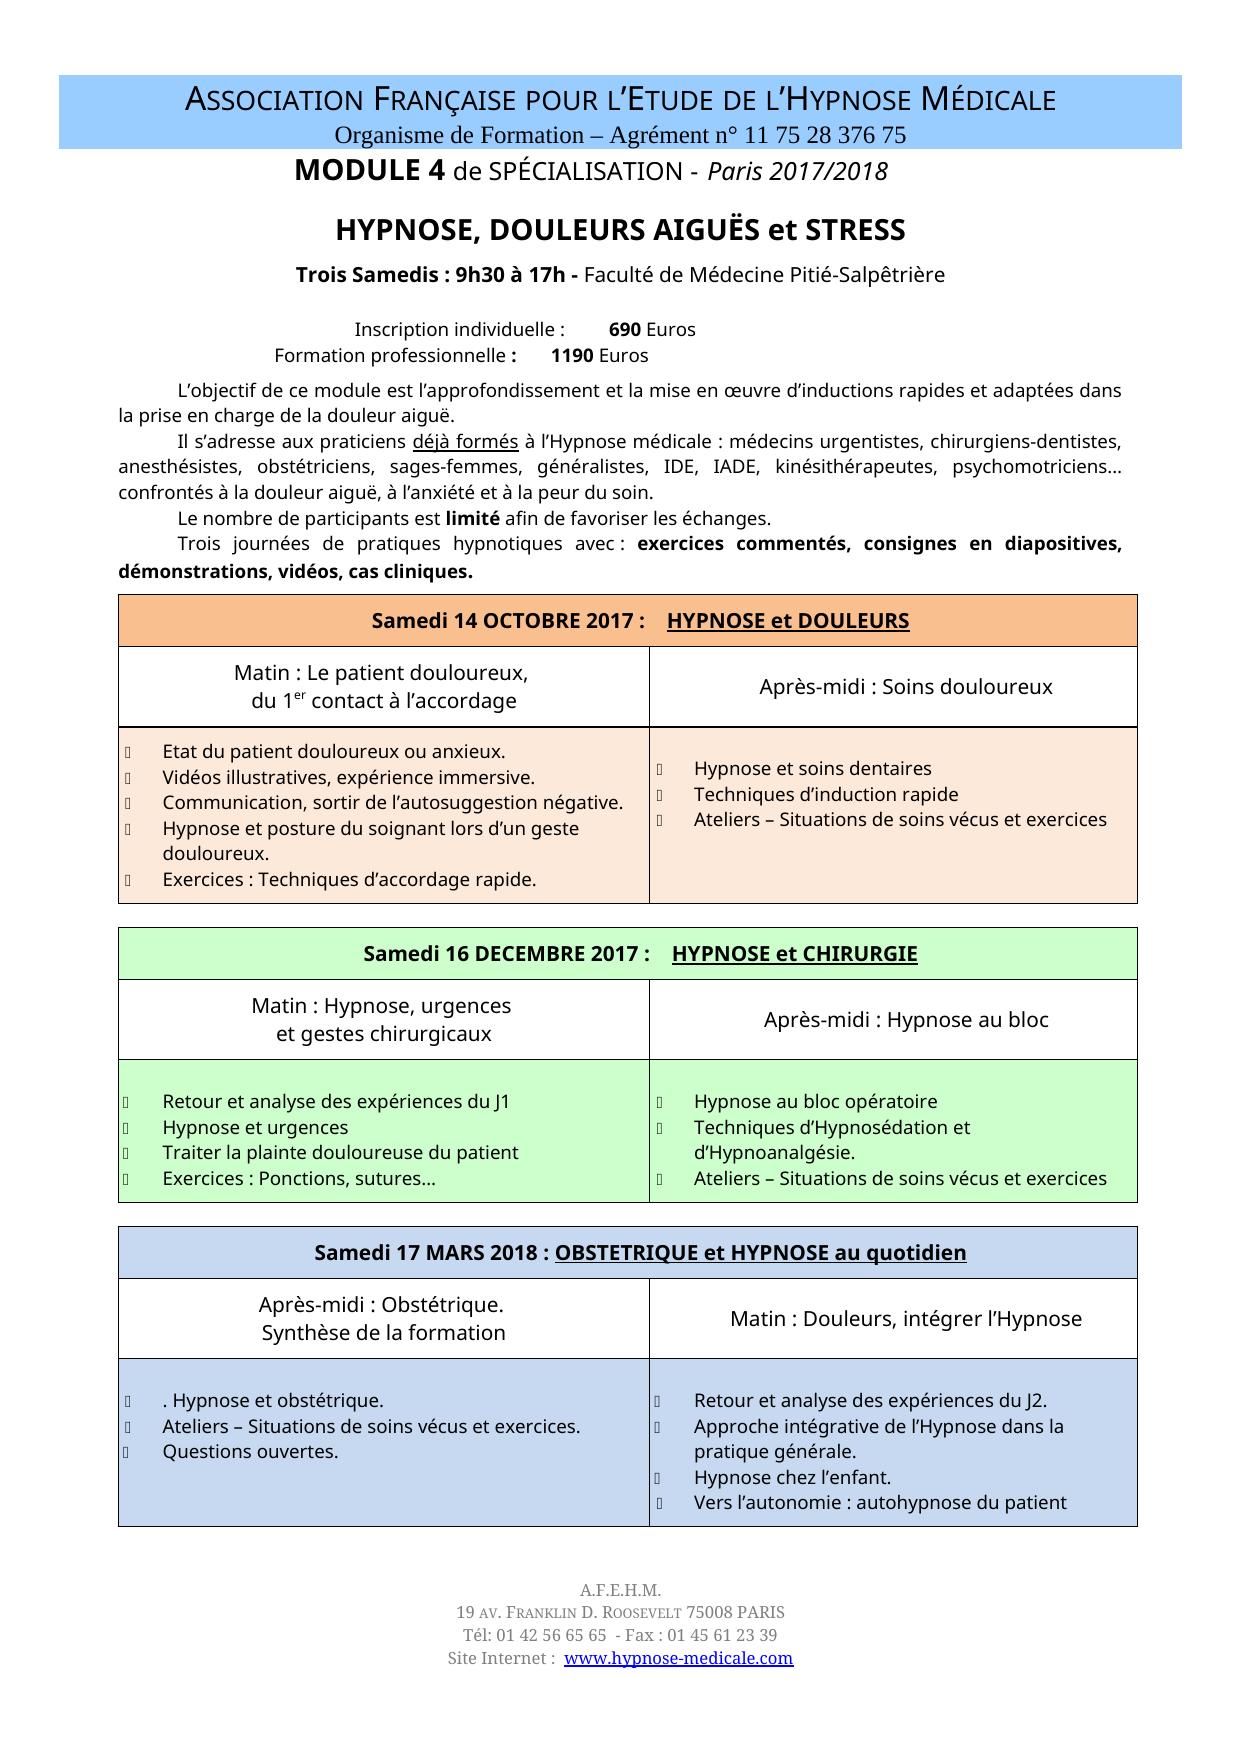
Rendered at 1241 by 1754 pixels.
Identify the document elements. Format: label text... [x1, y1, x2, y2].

table_cell Hypnose et soins dentaires Techniques d’induction rapide Ateliers – Situations de soins vécus et exercices [650, 728, 1137, 903]
title HYPNOSE, DOULEURS AIGUËS et STRESS [118, 209, 1123, 248]
table_header Samedi 17 MARS 2018 : OBSTETRIQUE et HYPNOSE au quotidien [119, 1227, 1137, 1278]
table_cell Après-midi : Soins douloureux [650, 647, 1137, 726]
table_cell . Hypnose et obstétrique. Ateliers – Situations de soins vécus et exercices. Questions ouvertes. [119, 1359, 649, 1526]
table_cell Etat du patient douloureux ou anxieux. Vidéos illustratives, expérience immersive. Communication, sortir de l’autosuggestion négative. Hypnose et posture du soignant lors d’un geste douloureux. Exercices : Techniques d’accordage rapide. [119, 728, 649, 903]
table_cell Matin : Hypnose, urgences et gestes chirurgicaux [119, 980, 649, 1059]
table_cell Matin : Douleurs, intégrer l’Hypnose [650, 1279, 1137, 1358]
table_header Samedi 14 OCTOBRE 2017 : HYPNOSE et DOULEURS [119, 595, 1137, 646]
title MODULE 4 de SPÉCIALISATION - Paris 2017/2018 [59, 149, 1123, 189]
table_header Samedi 16 DECEMBRE 2017 : HYPNOSE et CHIRURGIE [119, 928, 1137, 979]
text Trois journées de pratiques hypnotiques avec : exercices commentés, consignes en diapositives, démonstrations, vidéos, cas cliniques. [118, 530, 1123, 584]
subtitle Trois Samedis : 9h30 à 17h - Faculté de Médecine Pitié-Salpêtrière [118, 260, 1123, 288]
table_cell Après-midi : Hypnose au bloc [650, 980, 1137, 1059]
table_cell Après-midi : Obstétrique. Synthèse de la formation [119, 1279, 649, 1358]
text Il s’adresse aux praticiens déjà formés à l’Hypnose médicale : médecins urgentistes, chirurgiens-dentistes, anesthésistes, obstétriciens, sages-femmes, généralistes, IDE, IADE, kinésithérapeutes, psychomotriciens…confrontés à la douleur aiguë, à l’anxiété et à la peur du soin. [118, 428, 1123, 505]
table_cell Matin : Le patient douloureux, du 1er contact à l’accordage [119, 647, 649, 726]
table_cell Retour et analyse des expériences du J2. Approche intégrative de l’Hypnose dans la pratique générale. Hypnose chez l’enfant. Vers l’autonomie : autohypnose du patient [650, 1359, 1137, 1526]
text Inscription individuelle : 690 Euros [325, 317, 1108, 342]
table_cell Retour et analyse des expériences du J1 Hypnose et urgences Traiter la plainte douloureuse du patient Exercices : Ponctions, sutures… [119, 1060, 649, 1202]
subtitle Formation professionnelle : 1190 Euros [118, 342, 1123, 368]
text Le nombre de participants est limité afin de favoriser les échanges. [177, 505, 1064, 530]
table_cell Hypnose au bloc opératoire Techniques d’Hypnosédation et d’Hypnoanalgésie. Ateliers – Situations de soins vécus et exercices [650, 1060, 1137, 1202]
text L’objectif de ce module est l’approfondissement et la mise en œuvre d’inductions rapides et adaptées dans la prise en charge de la douleur aiguë. [118, 377, 1123, 428]
